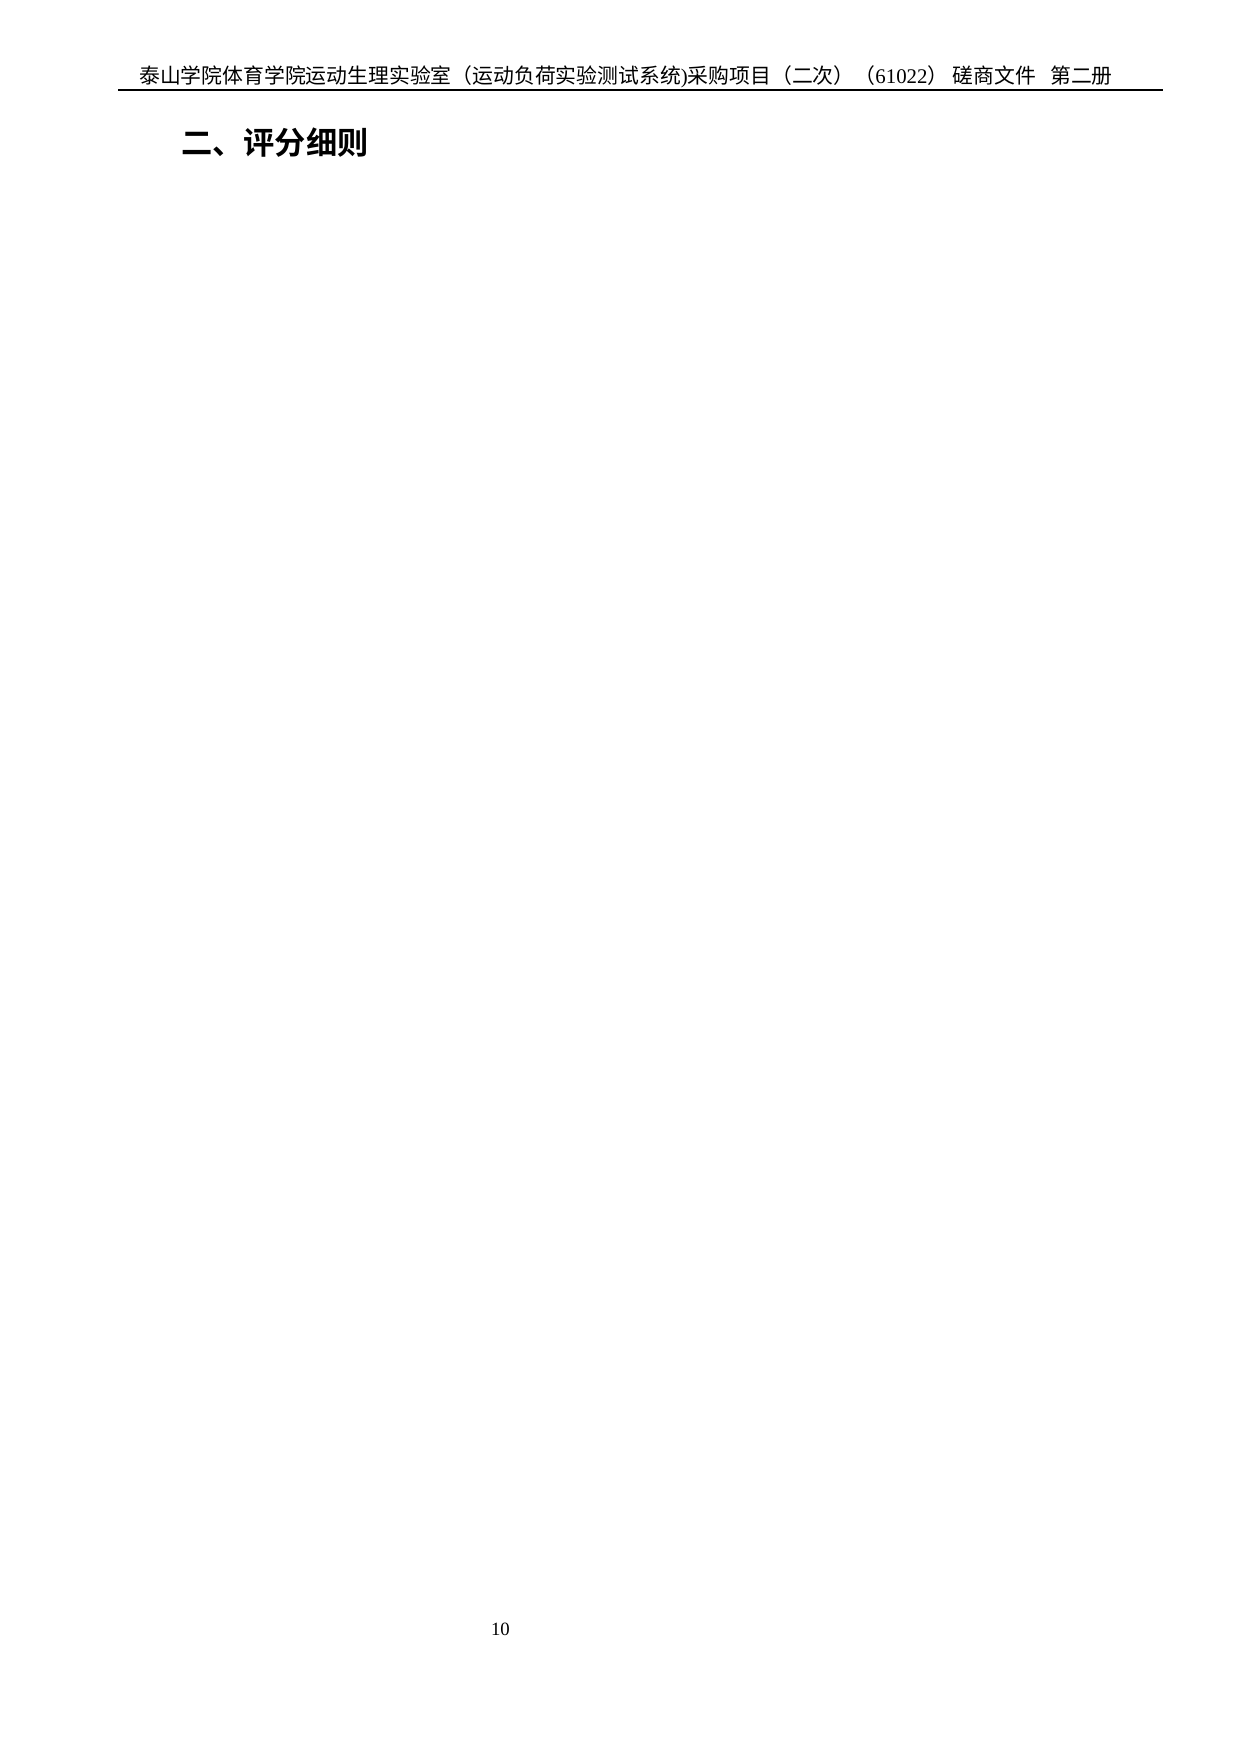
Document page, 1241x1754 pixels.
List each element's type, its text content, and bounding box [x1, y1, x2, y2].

subtitle 二、评分细则 [118, 118, 1122, 163]
